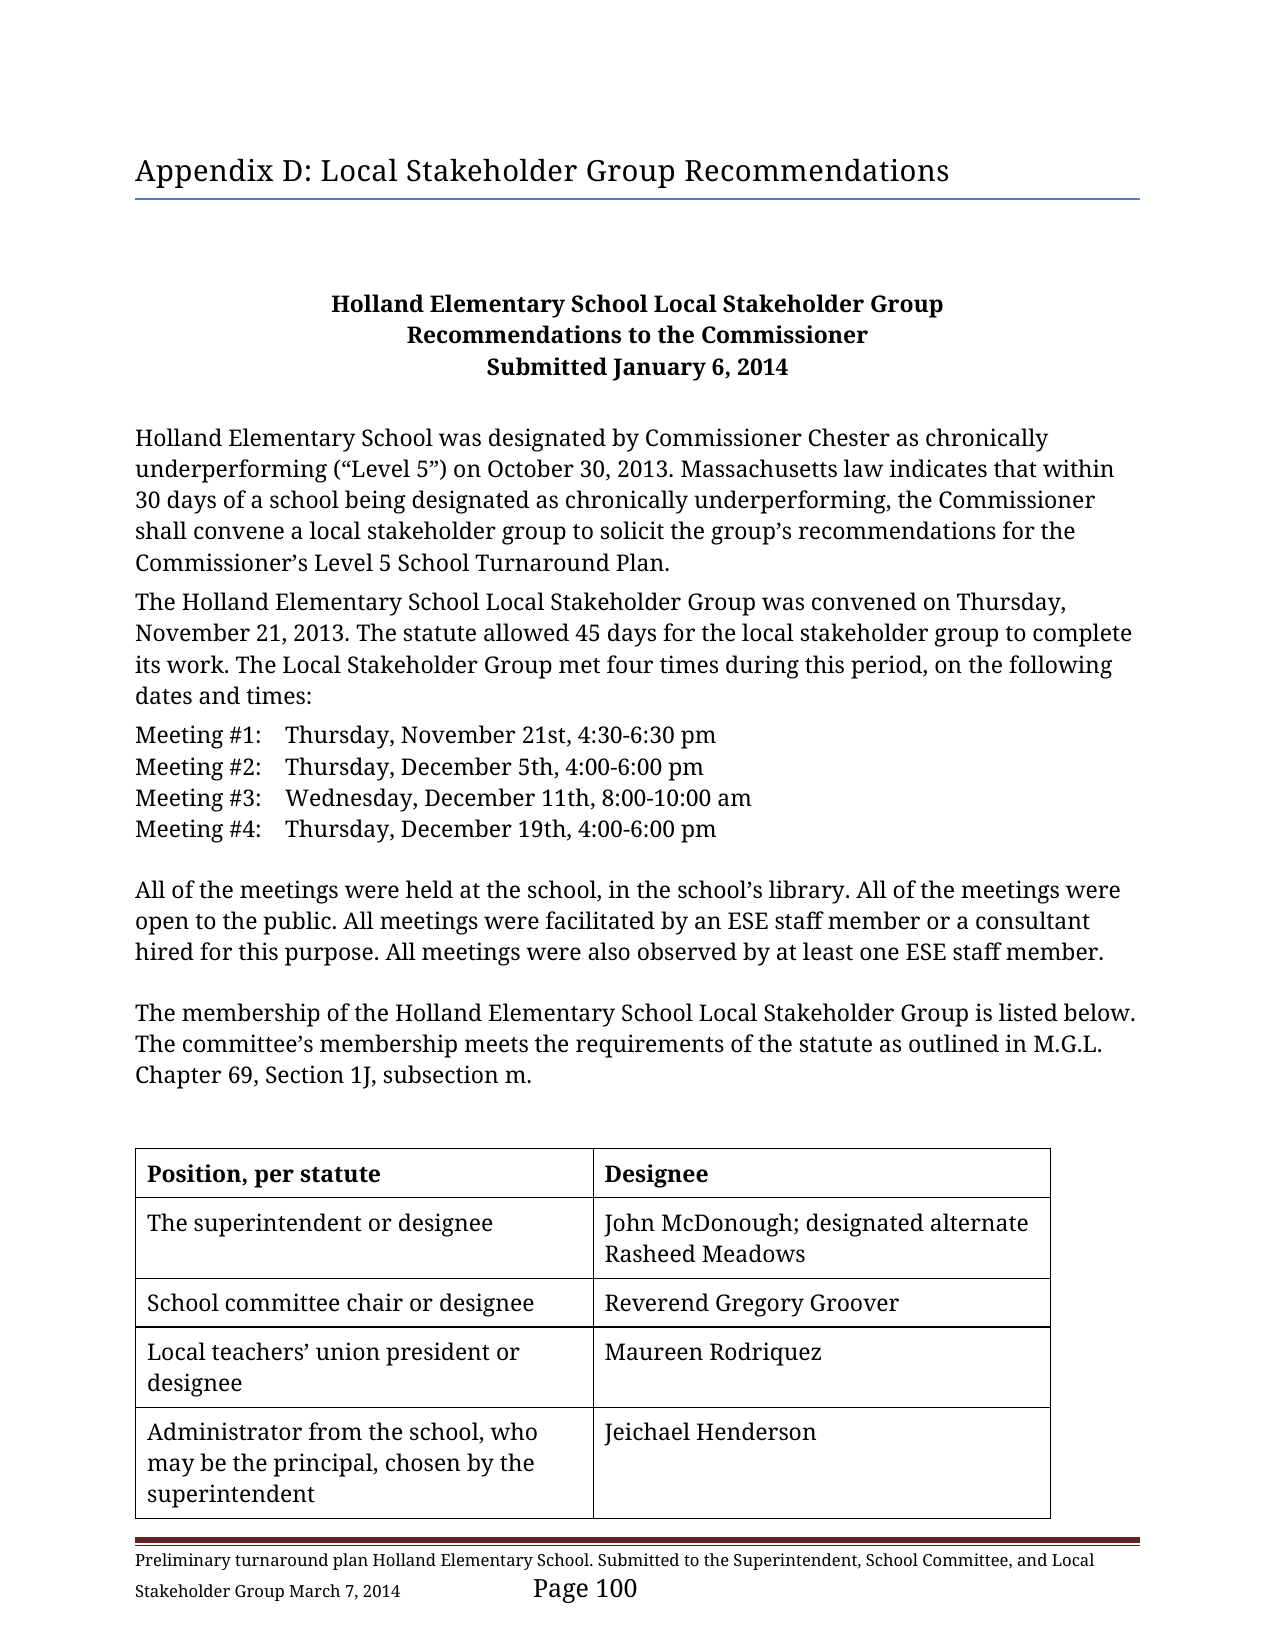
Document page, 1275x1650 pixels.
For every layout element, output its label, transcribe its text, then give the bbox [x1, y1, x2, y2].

table_cell School committee chair or designee [136, 1279, 593, 1326]
text Holland Elementary School was designated by Commissioner Chester as chronically underperforming (“Level 5”) on October 30, 2013. Massachusetts law indicates that within 30 days of a school being designated as chronically underperforming, the Commissioner shall convene a local stakeholder group to solicit the group’s recommendations for the Commissioner’s Level 5 School Turnaround Plan. [135, 422, 1140, 578]
table_cell Local teachers’ union president or designee [136, 1328, 593, 1407]
table_cell The superintendent or designee [136, 1198, 593, 1277]
table_header Designee [594, 1149, 1050, 1197]
text Recommendations to the Commissioner [135, 319, 1140, 351]
text Meeting #1: Thursday, November 21st, 4:30-6:30 pm [135, 719, 1140, 751]
text Holland Elementary School Local Stakeholder Group [135, 288, 1140, 319]
text Meeting #4: Thursday, December 19th, 4:00-6:00 pm [135, 813, 1140, 844]
table_cell Maureen Rodriquez [594, 1328, 1050, 1407]
text The Holland Elementary School Local Stakeholder Group was convened on Thursday, November 21, 2013. The statute allowed 45 days for the local stakeholder group to complete its work. The Local Stakeholder Group met four times during this period, on the following dates and times: [135, 586, 1140, 711]
text Meeting #2: Thursday, December 5th, 4:00-6:00 pm [135, 751, 1140, 782]
table_cell Reverend Gregory Groover [594, 1279, 1050, 1326]
table_cell Administrator from the school, who may be the principal, chosen by the superintendent [136, 1408, 593, 1518]
text Meeting #3: Wednesday, December 11th, 8:00-10:00 am [135, 782, 1140, 813]
table_cell John McDonough; designated alternate Rasheed Meadows [594, 1198, 1050, 1277]
table_header Position, per statute [136, 1149, 593, 1197]
text The membership of the Holland Elementary School Local Stakeholder Group is listed below. The committee’s membership meets the requirements of the statute as outlined in M.G.L. Chapter 69, Section 1J, subsection m. [135, 997, 1140, 1119]
title Appendix D: Local Stakeholder Group Recommendations [135, 150, 1140, 198]
text All of the meetings were held at the school, in the school’s library. All of the meetings were open to the public. All meetings were facilitated by an ESE staff member or a consultant hired for this purpose. All meetings were also observed by at least one ESE staff member. [135, 874, 1140, 967]
text Submitted January 6, 2014 [135, 351, 1140, 382]
table_cell Jeichael Henderson [594, 1408, 1050, 1518]
